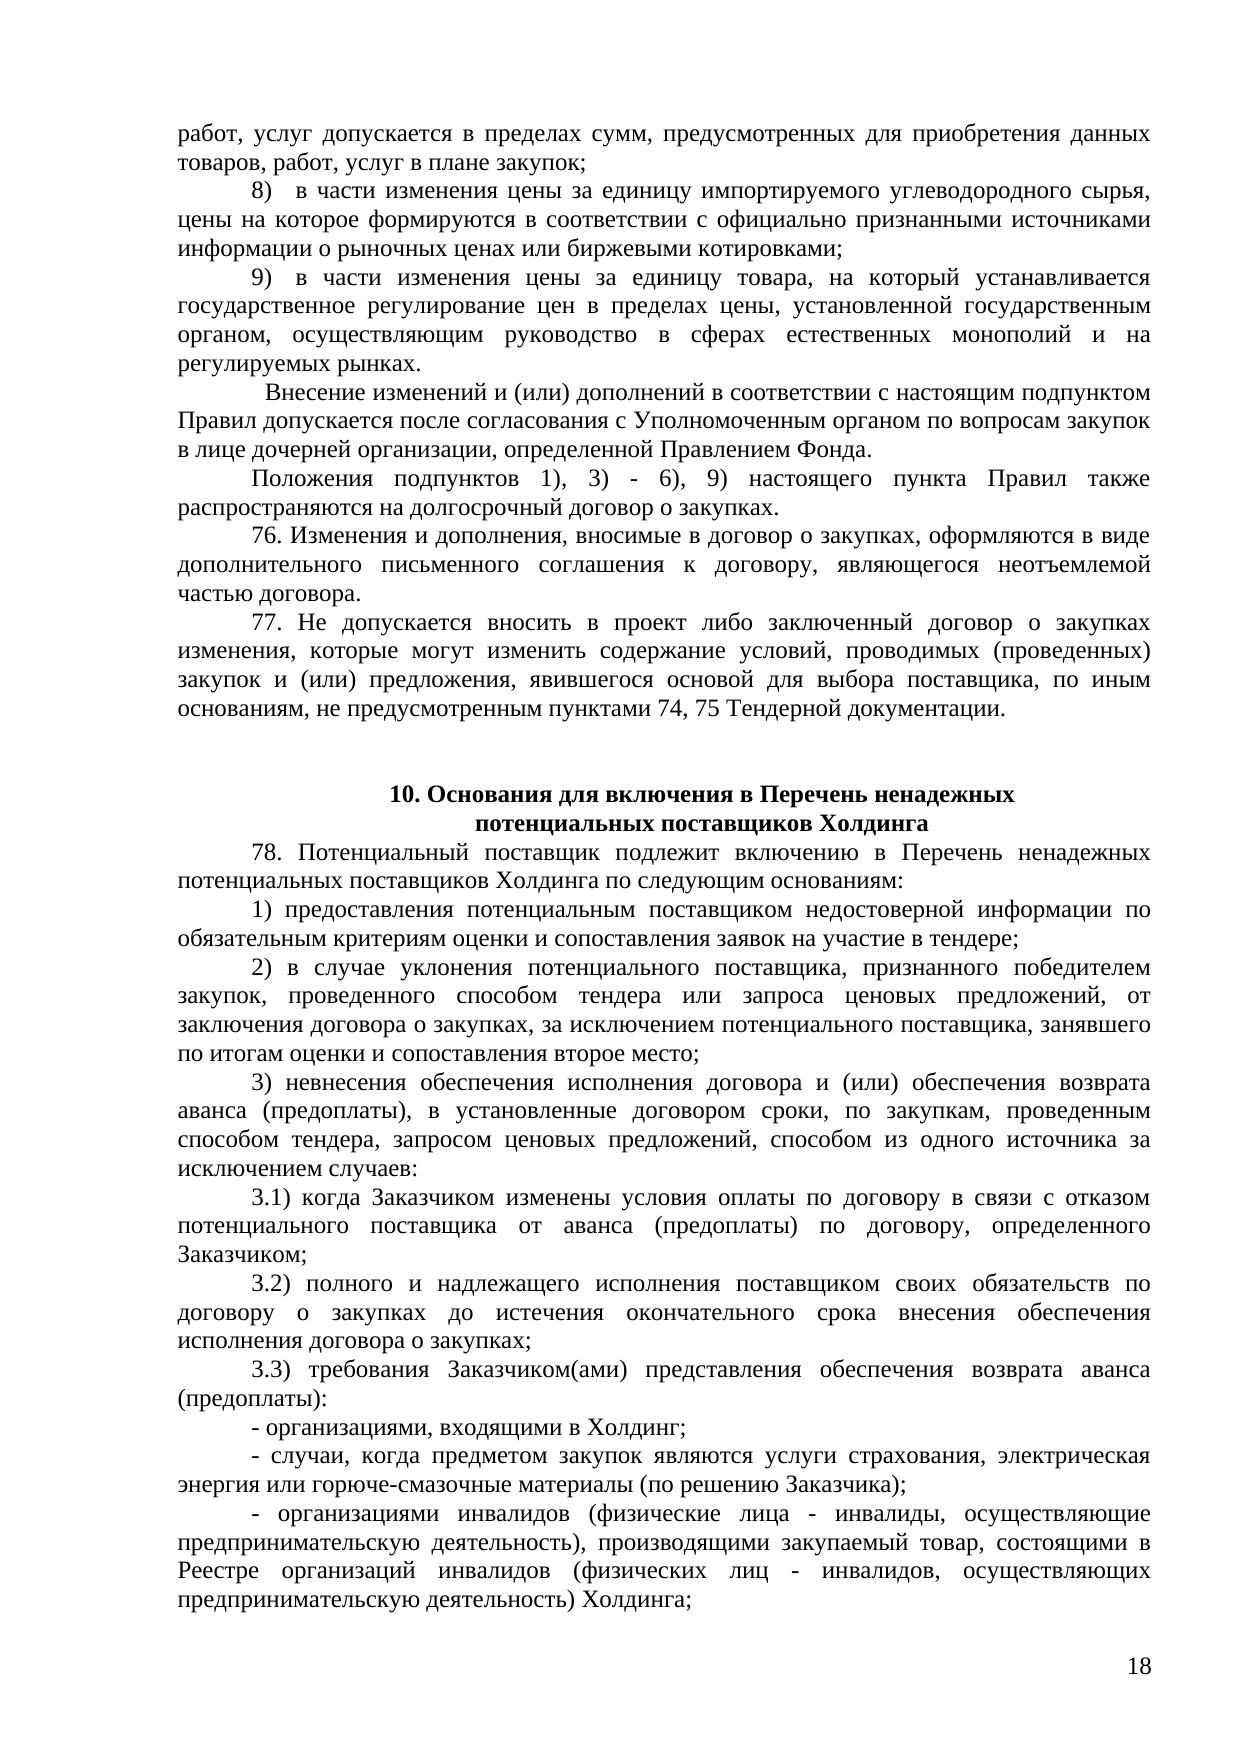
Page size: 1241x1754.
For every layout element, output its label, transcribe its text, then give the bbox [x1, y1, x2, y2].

text 76. Изменения и дополнения, вносимые в договор о закупках, оформляются в виде дополнительного письменного соглашения к договору, являющегося неотъемлемой частью договора. [177, 521, 1152, 607]
text - случаи, когда предметом закупок являются услуги страхования, электрическая энергия или горюче-смазочные материалы (по решению Заказчика); [177, 1441, 1152, 1498]
text 9) в части изменения цены за единицу товара, на который устанавливается государственное регулирование цен в пределах цены, установленной государственным органом, осуществляющим руководство в сферах естественных монополий и на регулируемых рынках. [177, 262, 1152, 377]
text 77. Не допускается вносить в проект либо заключенный договор о закупках изменения, которые могут изменить содержание условий, проводимых (проведенных) закупок и (или) предложения, явившегося основой для выбора поставщика, по иным основаниям, не предусмотренным пунктами 74, 75 Тендерной документации. [177, 607, 1152, 722]
text 3.2) полного и надлежащего исполнения поставщиком своих обязательств по договору о закупках до истечения окончательного срока внесения обеспечения исполнения договора о закупках; [177, 1268, 1152, 1354]
text - организациями, входящими в Холдинг; [177, 1412, 1152, 1441]
text Внесение изменений и (или) дополнений в соответствии с настоящим подпунктом Правил допускается после согласования с Уполномоченным органом по вопросам закупок в лице дочерней организации, определенной Правлением Фонда. [177, 377, 1152, 463]
text 2) в случае уклонения потенциального поставщика, признанного победителем закупок, проведенного способом тендера или запроса ценовых предложений, от заключения договора о закупках, за исключением потенциального поставщика, занявшего по итогам оценки и сопоставления второе место; [177, 952, 1152, 1067]
text 1) предоставления потенциальным поставщиком недостоверной информации по обязательным критериям оценки и сопоставления заявок на участие в тендере; [177, 894, 1152, 952]
text потенциальных поставщиков Холдинга [177, 808, 1152, 837]
text 3) невнесения обеспечения исполнения договора и (или) обеспечения возврата аванса (предоплаты), в установленные договором сроки, по закупкам, проведенным способом тендера, запросом ценовых предложений, способом из одного источника за исключением случаев: [177, 1067, 1152, 1182]
text 3.1) когда Заказчиком изменены условия оплаты по договору в связи с отказом потенциального поставщика от аванса (предоплаты) по договору, определенного Заказчиком; [177, 1182, 1152, 1268]
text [177, 118, 1152, 176]
text 8) в части изменения цены за единицу импортируемого углеводородного сырья, цены на которое формируются в соответствии с официально признанными источниками информации о рыночных ценах или биржевыми котировками; [177, 176, 1152, 262]
text Положения подпунктов 1), 3) - 6), 9) настоящего пункта Правил также распространяются на долгосрочный договор о закупках. [177, 463, 1152, 521]
text 10. Основания для включения в Перечень ненадежных [177, 779, 1152, 808]
text 78. Потенциальный поставщик подлежит включению в Перечень ненадежных потенциальных поставщиков Холдинга по следующим основаниям: [177, 837, 1152, 894]
text - организациями инвалидов (физические лица - инвалиды, осуществляющие предпринимательскую деятельность), производящими закупаемый товар, состоящими в Реестре организаций инвалидов (физических лиц - инвалидов, осуществляющих предпринимательскую деятельность) Холдинга; [177, 1498, 1152, 1613]
text 3.3) требования Заказчиком(ами) представления обеспечения возврата аванса (предоплаты): [177, 1354, 1152, 1412]
